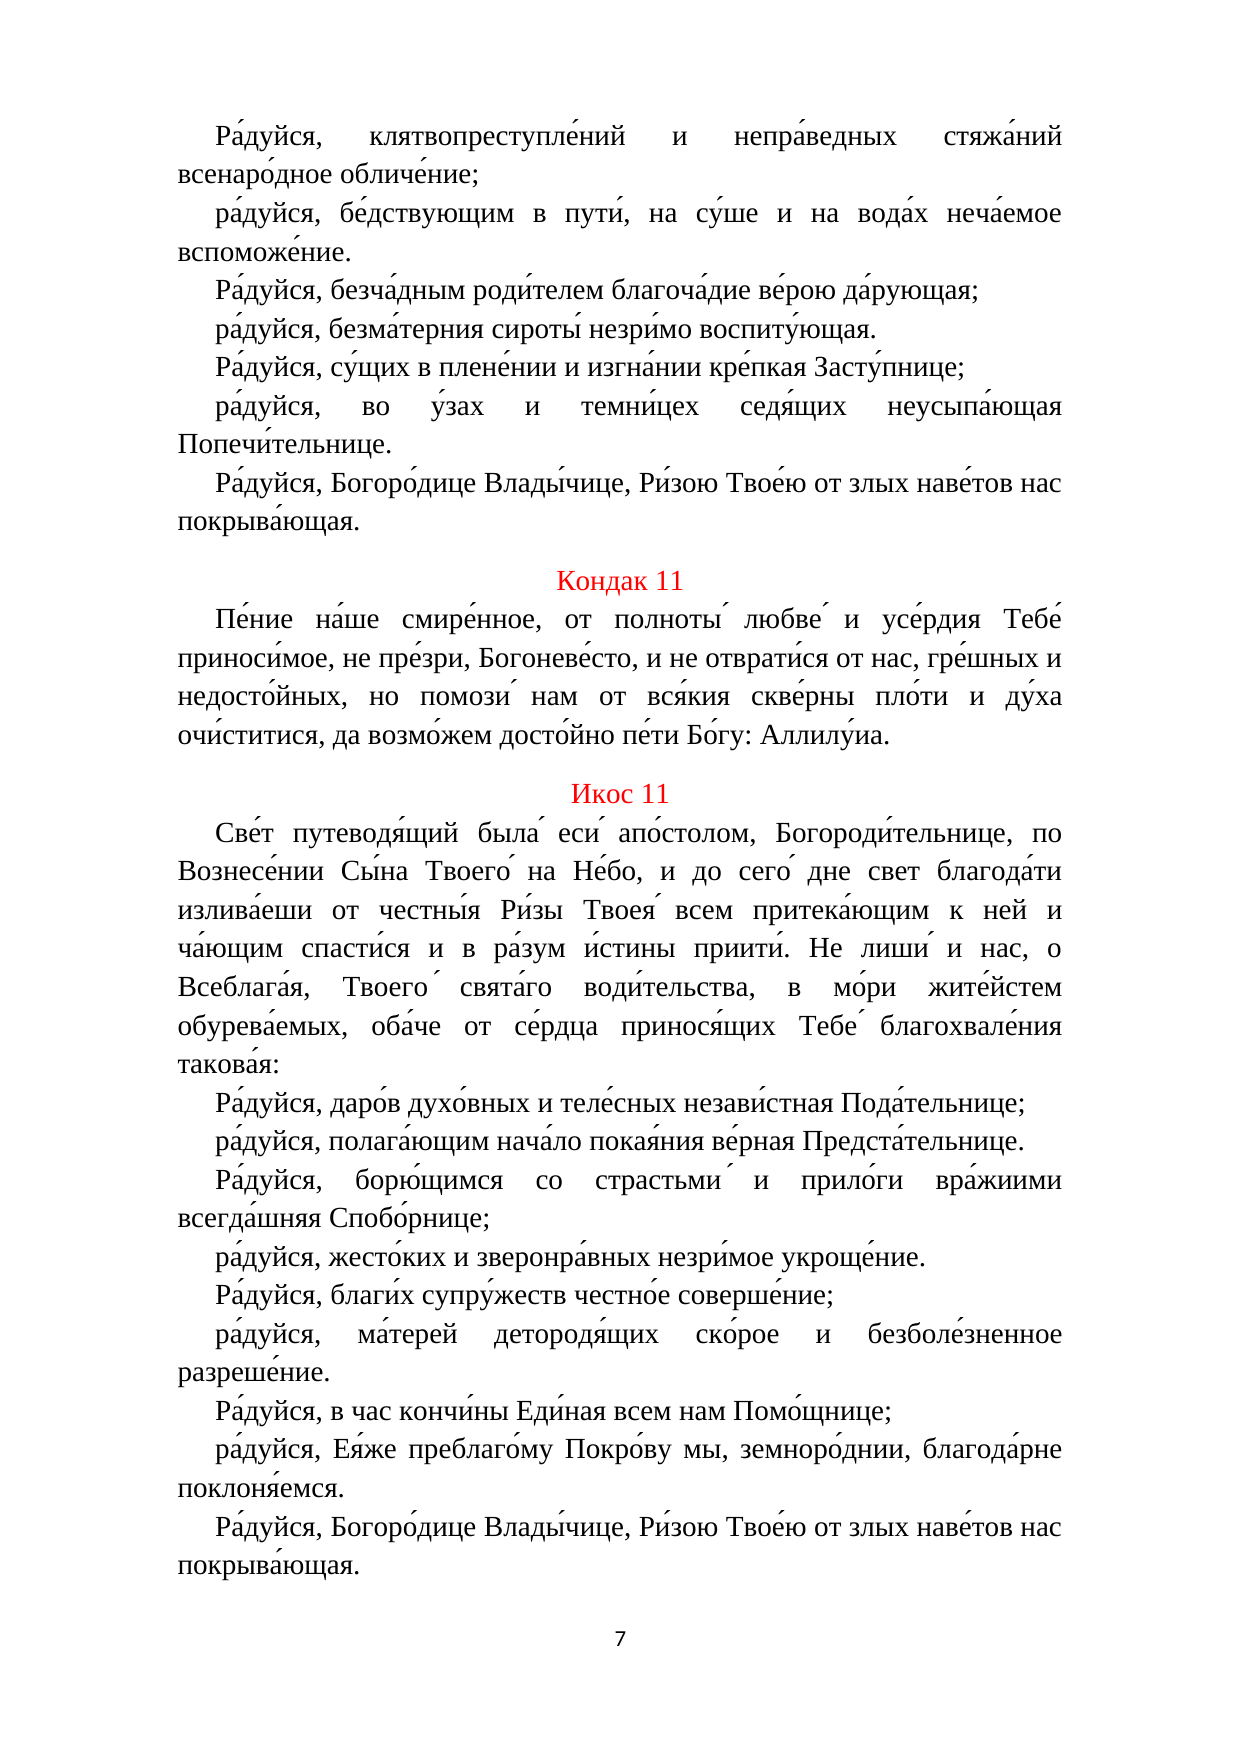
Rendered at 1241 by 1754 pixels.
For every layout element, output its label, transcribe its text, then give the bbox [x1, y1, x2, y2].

text Ра́дуйся, благи́х супру́жеств честно́е соверше́ние; [177, 1277, 1063, 1311]
text ра́дуйся, ма́терей детородя́щих ско́рое и безболе́зненное разреше́ние. [177, 1316, 1063, 1388]
text Ра́дуйся, су́щих в плене́нии и изгна́нии кре́пкая Засту́пнице; [177, 349, 1063, 383]
text Ра́дуйся, даро́в духо́вных и теле́сных незави́стная Пода́тельнице; [177, 1085, 1063, 1118]
text Кондак 11 [177, 563, 1063, 596]
text Ра́дуйся, в час кончи́ны Еди́ная всем нам Помо́щнице; [177, 1393, 1063, 1427]
text ра́дуйся, жесто́ких и зверонра́вных незри́мое укроще́ние. [177, 1239, 1063, 1272]
text Ра́дуйся, клятвопреступле́ний и непра́ведных стяжа́ний всенаро́дное обличе́ние; [177, 118, 1063, 190]
text ра́дуйся, полага́ющим нача́ло покая́ния ве́рная Предста́тельнице. [177, 1123, 1063, 1157]
text ра́дуйся, безма́терния сироты́ незри́мо воспиту́ющая. [177, 311, 1063, 344]
text Икос 11 [177, 776, 1063, 810]
text ра́дуйся, бе́дствующим в пути́, на су́ше и на вода́х неча́емое вспоможе́ние. [177, 195, 1063, 267]
text Све́т путеводя́щий была́ еси́ апо́столом, Богороди́тельнице, по Вознесе́нии Сы́на Твоего́ на Не́бо, и до сего́ дне свет благода́ти излива́еши от честны́я Ри́зы Твоея́ всем притека́ющим к ней и ча́ющим спасти́ся и в ра́зум и́стины приити́. Не лиши́ и нас, о Всеблага́я, Твоего́ свята́го води́тельства, в мо́ри жите́йстем обурева́емых, оба́че от се́рдца принося́щих Тебе́ благохвале́ния такова́я: [177, 815, 1063, 1080]
text Ра́дуйся, Богоро́дице Влады́чице, Ри́зою Твое́ю от злых наве́тов нас покрыва́ющая. [177, 465, 1063, 537]
text Ра́дуйся, Богоро́дице Влады́чице, Ри́зою Твое́ю от злых наве́тов нас покрыва́ющая. [177, 1509, 1063, 1581]
text Ра́дуйся, безча́дным роди́телем благоча́дие ве́рою да́рующая; [177, 272, 1063, 306]
text Ра́дуйся, борю́щимся со страстьми́ и прило́ги вра́жиими всегда́шняя Спобо́рнице; [177, 1162, 1063, 1234]
text Пе́ние на́ше смире́нное, от полноты́ любве́ и усе́рдия Тебе́ приноси́мое, не пре́зри, Богоневе́сто, и не отврати́ся от нас, гре́шных и недосто́йных, но помози́ нам от вся́кия скве́рны пло́ти и ду́ха очи́ститися, да возмо́жем досто́йно пе́ти Бо́гу: Аллилу́иа. [177, 601, 1063, 751]
text ра́дуйся, Ея́же преблаго́му Покро́ву мы, земноро́днии, благода́рне поклоня́емся. [177, 1432, 1063, 1504]
text ра́дуйся, во у́зах и темни́цех седя́щих неусыпа́ющая Попечи́тельнице. [177, 388, 1063, 460]
